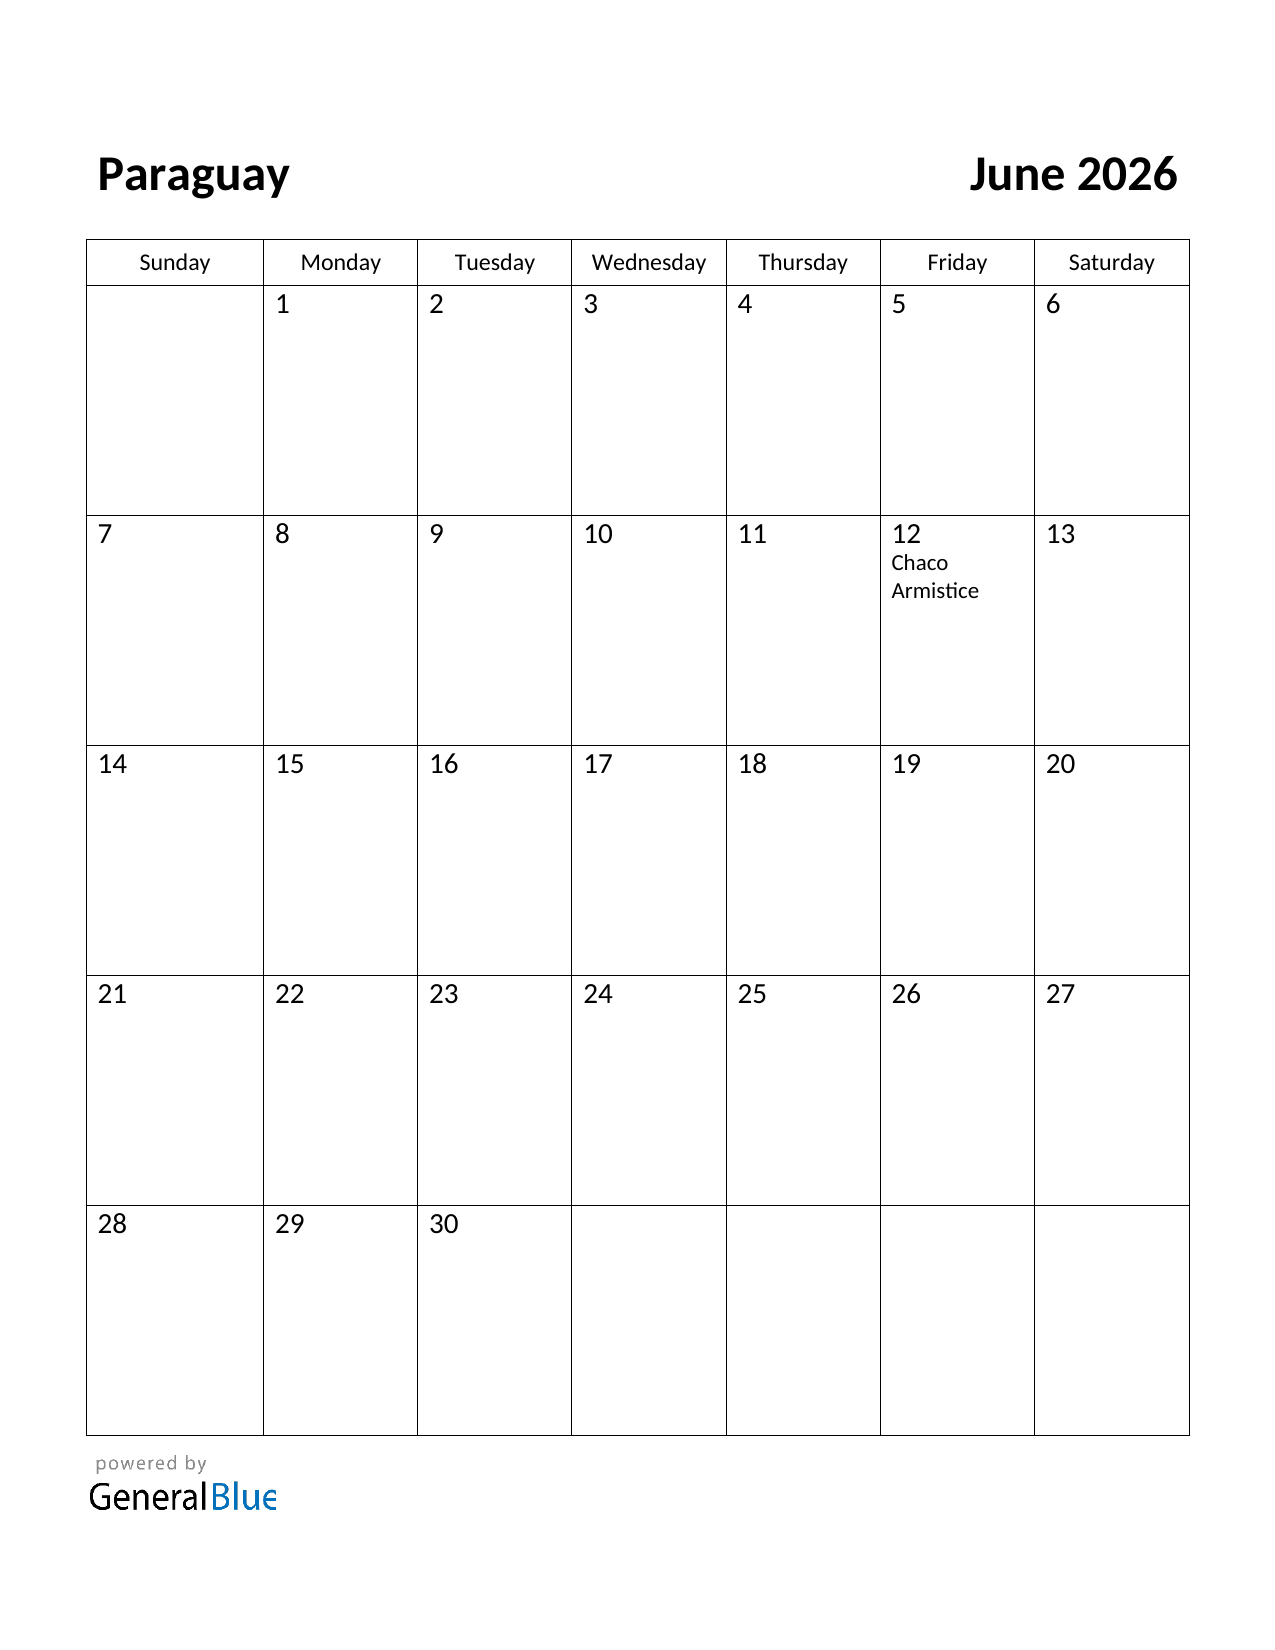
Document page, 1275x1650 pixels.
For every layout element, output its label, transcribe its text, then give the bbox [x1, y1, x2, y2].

table_cell 27 [1035, 976, 1189, 1008]
table_cell Friday [881, 240, 1034, 284]
table_cell 23 [418, 976, 571, 1008]
table_cell 9 [418, 516, 571, 548]
table_cell 13 [1035, 516, 1189, 548]
table_cell [87, 318, 263, 514]
table_cell 15 [264, 746, 417, 778]
table_cell [572, 1206, 726, 1238]
table_cell 5 [881, 286, 1034, 318]
table_cell 30 [418, 1206, 571, 1238]
table_cell [264, 318, 417, 514]
table_cell Saturday [1035, 240, 1189, 284]
table_cell [418, 548, 571, 744]
table_cell Sunday [87, 240, 263, 284]
table_cell [87, 286, 263, 318]
table_cell [1035, 1238, 1189, 1434]
table_cell [1035, 778, 1189, 974]
table_cell 29 [264, 1206, 417, 1238]
table_cell [881, 1206, 1034, 1238]
table_header Paraguay [86, 105, 572, 239]
table_cell 20 [1035, 746, 1189, 778]
table_cell Monday [264, 240, 417, 284]
table_cell [727, 1238, 880, 1434]
table_cell [881, 318, 1034, 514]
table_cell [727, 1008, 880, 1204]
table_cell Tuesday [418, 240, 571, 284]
table_cell 22 [264, 976, 417, 1008]
table_cell [881, 1238, 1034, 1434]
table_cell [1035, 548, 1189, 744]
table_cell 7 [87, 516, 263, 548]
table_cell 14 [87, 746, 263, 778]
table_cell [572, 1238, 726, 1434]
table_cell 3 [572, 286, 726, 318]
table_cell [881, 778, 1034, 974]
table_cell [572, 548, 726, 744]
table_cell Chaco Armistice [881, 548, 1034, 744]
table_cell [264, 548, 417, 744]
table_cell [572, 1008, 726, 1204]
table_cell [418, 778, 571, 974]
table_cell 19 [881, 746, 1034, 778]
table_cell 11 [727, 516, 880, 548]
table_cell 24 [572, 976, 726, 1008]
table_cell [264, 1238, 417, 1434]
table_cell [1035, 318, 1189, 514]
table_cell Wednesday [572, 240, 726, 284]
table_cell [572, 318, 726, 514]
table_cell 2 [418, 286, 571, 318]
table_cell Thursday [727, 240, 880, 284]
table_cell [418, 1008, 571, 1204]
table_cell 6 [1035, 286, 1189, 318]
table_cell [87, 548, 263, 744]
table_cell [727, 548, 880, 744]
table_cell [727, 1206, 880, 1238]
table_cell 4 [727, 286, 880, 318]
table_cell [264, 1008, 417, 1204]
table_cell [418, 318, 571, 514]
table_cell 26 [881, 976, 1034, 1008]
table_cell 10 [572, 516, 726, 548]
table_header June 2026 [572, 105, 1189, 239]
table_cell [727, 778, 880, 974]
table_cell 12 [881, 516, 1034, 548]
table_cell 21 [87, 976, 263, 1008]
table_cell 1 [264, 286, 417, 318]
table_cell 28 [87, 1206, 263, 1238]
table_cell [881, 1008, 1034, 1204]
table_cell [87, 1008, 263, 1204]
table_cell [86, 1436, 1189, 1534]
table_cell 18 [727, 746, 880, 778]
picture [88, 1452, 276, 1515]
table_cell [418, 1238, 571, 1434]
table_cell [572, 778, 726, 974]
table_cell 8 [264, 516, 417, 548]
table_cell [727, 318, 880, 514]
table_cell [1035, 1206, 1189, 1238]
table_cell 16 [418, 746, 571, 778]
table_cell [87, 778, 263, 974]
table_cell [87, 1238, 263, 1434]
table_cell [264, 778, 417, 974]
table_cell 17 [572, 746, 726, 778]
table_cell 25 [727, 976, 880, 1008]
table_cell [1035, 1008, 1189, 1204]
